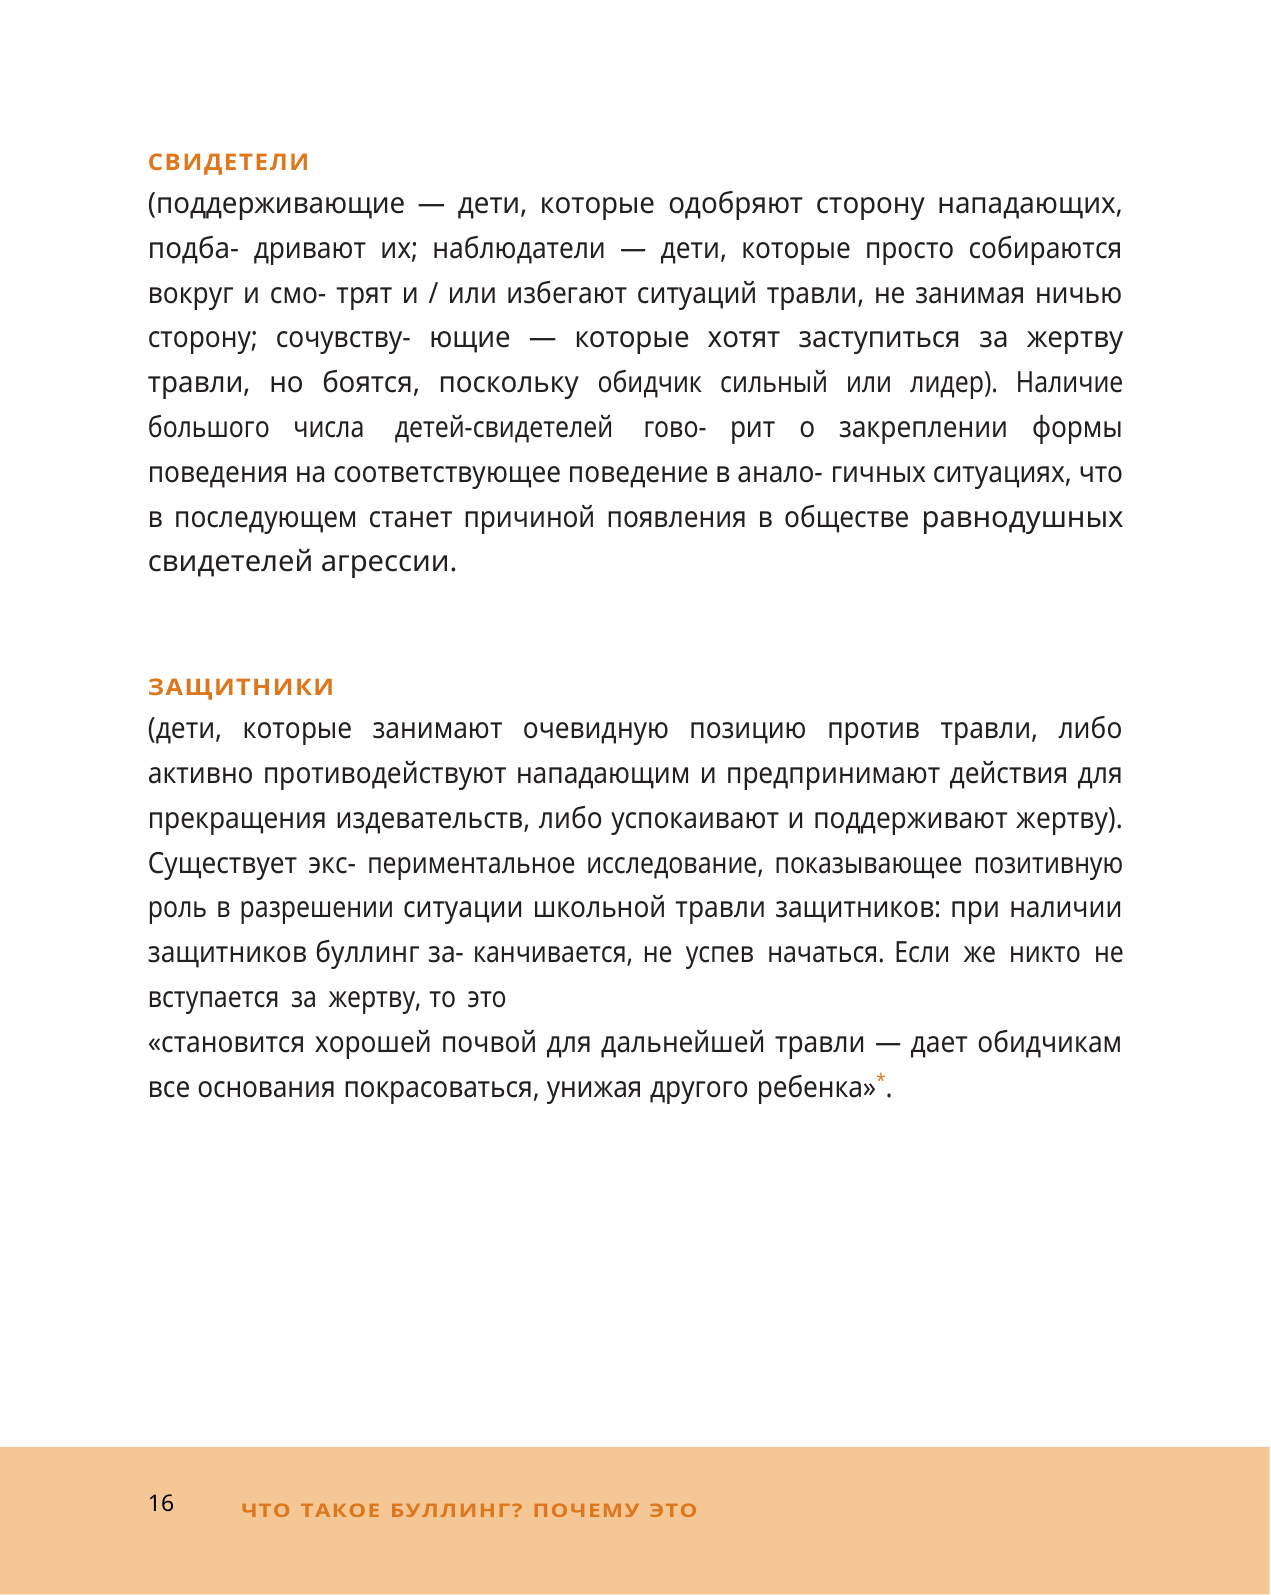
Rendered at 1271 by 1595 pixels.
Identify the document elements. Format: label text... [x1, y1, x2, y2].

text (поддерживающие — дети, которые одобряют сторону нападающих, подба- дривают их; наблюдатели — дети, которые просто собираются вокруг и смо- трят и / или избегают ситуаций травли, не занимая ничью сторону; сочувству- ющие — которые хотят заступиться за жертву травли, но боятся, поскольку обидчик сильный или лидер). Наличие большого числа детей-свидетелей гово- рит о закреплении формы поведения на соответствующее поведение в анало- гичных ситуациях, что в последующем станет причиной появления в обществе равнодушных свидетелей агрессии. [148, 182, 1123, 580]
text СВИДЕТЕЛИ [148, 146, 1271, 177]
text (дети, которые занимают очевидную позицию против травли, либо активно противодействуют нападающим и предпринимают действия для прекращения издевательств, либо успокаивают и поддерживают жертву). Существует экс- периментальное исследование, показывающее позитивную роль в разрешении ситуации школьной травли защитников: при наличии защитников буллинг за- канчивается, не успев начаться. Если же никто не вступается за жертву, то это [148, 707, 1123, 1016]
text ЗАЩИТНИКИ [148, 671, 1271, 702]
text «становится хорошей почвой для дальнейшей травли — дает обидчикам все основания покрасоваться, унижая другого ребенка»*. [148, 1021, 1123, 1106]
